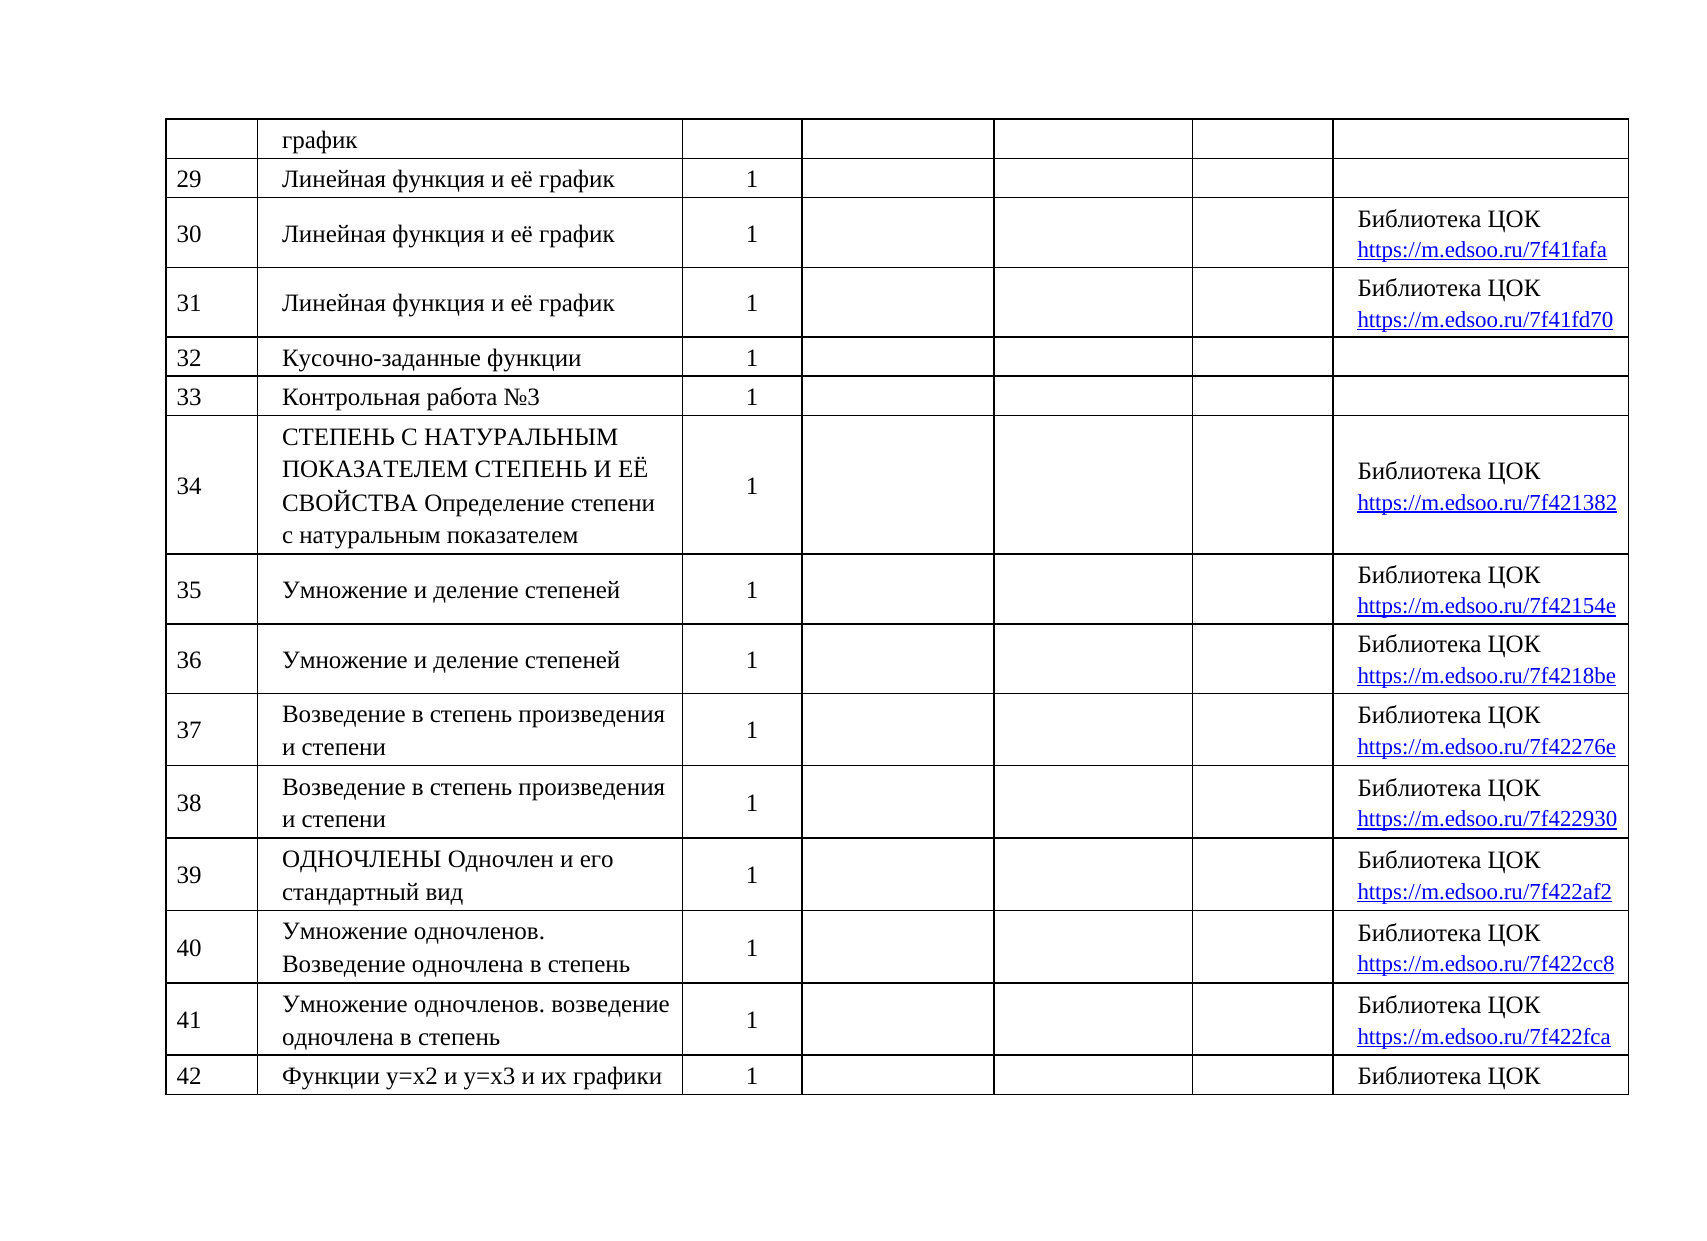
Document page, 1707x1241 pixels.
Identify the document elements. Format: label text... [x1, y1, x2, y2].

table_cell [803, 694, 993, 765]
table_cell [1193, 159, 1332, 197]
table_cell [1193, 766, 1332, 837]
table_cell Библиотека ЦОК https://m.edsoo.ru/7f422cc8 [1334, 911, 1628, 982]
table_cell [803, 766, 993, 837]
table_cell 31 [167, 268, 257, 336]
table_cell 1 [683, 694, 801, 765]
table_cell [803, 268, 993, 336]
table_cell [258, 120, 682, 157]
table_cell [1193, 1056, 1332, 1094]
table_cell [1193, 839, 1332, 909]
table_cell [803, 338, 993, 375]
table_cell 1 [683, 911, 801, 982]
table_cell [1193, 198, 1332, 266]
table_cell 1 [683, 120, 801, 157]
table_cell Линейная функция и её график [258, 159, 682, 197]
table_cell 32 [167, 338, 257, 375]
table_cell [995, 555, 1192, 623]
table_cell [803, 839, 993, 909]
table_cell [995, 338, 1192, 375]
table_cell 1 [683, 766, 801, 837]
table_cell [1193, 625, 1332, 692]
table_cell 1 [683, 625, 801, 692]
table_cell [995, 268, 1192, 336]
table_cell Кусочно-заданные функции [258, 338, 682, 375]
table_cell Библиотека ЦОК https://m.edsoo.ru/7f422930 [1334, 766, 1628, 837]
table_cell Библиотека ЦОК https://m.edsoo.ru/7f421382 [1334, 416, 1628, 553]
table_cell 34 [167, 416, 257, 553]
table_cell [995, 911, 1192, 982]
table_cell 1 [683, 984, 801, 1054]
table_cell 39 [167, 839, 257, 909]
table_cell [803, 120, 993, 157]
table_cell Линейная функция и её график [258, 268, 682, 336]
table_cell 41 [167, 984, 257, 1054]
table_cell [1334, 377, 1628, 415]
table_cell 1 [683, 555, 801, 623]
table_cell [803, 1056, 993, 1094]
table_cell 37 [167, 694, 257, 765]
table_cell [1334, 159, 1628, 197]
table_cell [803, 911, 993, 982]
table_cell Возведение в степень произведения и степени [258, 766, 682, 837]
table_cell 1 [683, 377, 801, 415]
table_cell Библиотека ЦОК https://m.edsoo.ru/7f41fd70 [1334, 268, 1628, 336]
table_cell Линейная функция и её график [258, 198, 682, 266]
table_cell 35 [167, 555, 257, 623]
table_cell 29 [167, 159, 257, 197]
table_cell [803, 555, 993, 623]
table_cell 36 [167, 625, 257, 692]
table_cell [1193, 338, 1332, 375]
table_cell Умножение одночленов. Возведение одночлена в степень [258, 911, 682, 982]
table_cell [1193, 268, 1332, 336]
table_cell [995, 198, 1192, 266]
table_cell Библиотека ЦОК https://m.edsoo.ru/7f422af2 [1334, 839, 1628, 909]
table_cell 30 [167, 198, 257, 266]
table_cell [1193, 555, 1332, 623]
table_cell 1 [683, 159, 801, 197]
table_cell Библиотека ЦОК https://m.edsoo.ru/7f422fca [1334, 984, 1628, 1054]
table_cell 1 [683, 268, 801, 336]
table_cell Библиотека ЦОК https://m.edsoo.ru/7f42154e [1334, 555, 1628, 623]
table_cell [1193, 694, 1332, 765]
table_cell [995, 120, 1192, 157]
table_cell Умножение и деление степеней [258, 555, 682, 623]
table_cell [1334, 1056, 1628, 1094]
table_cell [803, 377, 993, 415]
table_cell [995, 377, 1192, 415]
table_cell [1193, 416, 1332, 553]
table_cell 1 [683, 198, 801, 266]
table_cell [1193, 377, 1332, 415]
table_cell [995, 625, 1192, 692]
table_cell Контрольная работа №3 [258, 377, 682, 415]
table_cell [803, 198, 993, 266]
table_cell [1193, 911, 1332, 982]
table_cell 40 [167, 911, 257, 982]
table_cell Библиотека ЦОК https://m.edsoo.ru/7f4218be [1334, 625, 1628, 692]
table_cell Библиотека ЦОК https://m.edsoo.ru/7f42276e [1334, 694, 1628, 765]
table_cell Умножение и деление степеней [258, 625, 682, 692]
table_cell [258, 1056, 682, 1094]
table_cell [803, 159, 993, 197]
table_cell 1 [683, 1056, 801, 1094]
table_cell [803, 416, 993, 553]
table_cell [1193, 984, 1332, 1054]
table_cell [995, 839, 1192, 909]
table_cell [1334, 120, 1628, 157]
table_cell [995, 1056, 1192, 1094]
table_cell 33 [167, 377, 257, 415]
table_cell 42 [167, 1056, 257, 1094]
table_cell Возведение в степень произведения и степени [258, 694, 682, 765]
table_cell [803, 984, 993, 1054]
table_cell 1 [683, 839, 801, 909]
table_cell [803, 625, 993, 692]
table_cell 38 [167, 766, 257, 837]
table_cell [1193, 120, 1332, 157]
table_cell [995, 766, 1192, 837]
table_cell 28 [167, 120, 257, 157]
table_cell Библиотека ЦОК https://m.edsoo.ru/7f41fafa [1334, 198, 1628, 266]
table_cell [995, 984, 1192, 1054]
table_cell 1 [683, 416, 801, 553]
table_cell СТЕПЕНЬ С НАТУРАЛЬНЫМ ПОКАЗАТЕЛЕМ СТЕПЕНЬ И ЕЁ СВОЙСТВА Определение степени с натуральным показателем [258, 416, 682, 553]
table_cell 1 [683, 338, 801, 375]
table_cell [995, 159, 1192, 197]
table_cell [1334, 338, 1628, 375]
table_cell [995, 416, 1192, 553]
table_cell ОДНОЧЛЕНЫ Одночлен и его стандартный вид [258, 839, 682, 909]
table_cell [995, 694, 1192, 765]
table_cell Умножение одночленов. возведение одночлена в степень [258, 984, 682, 1054]
